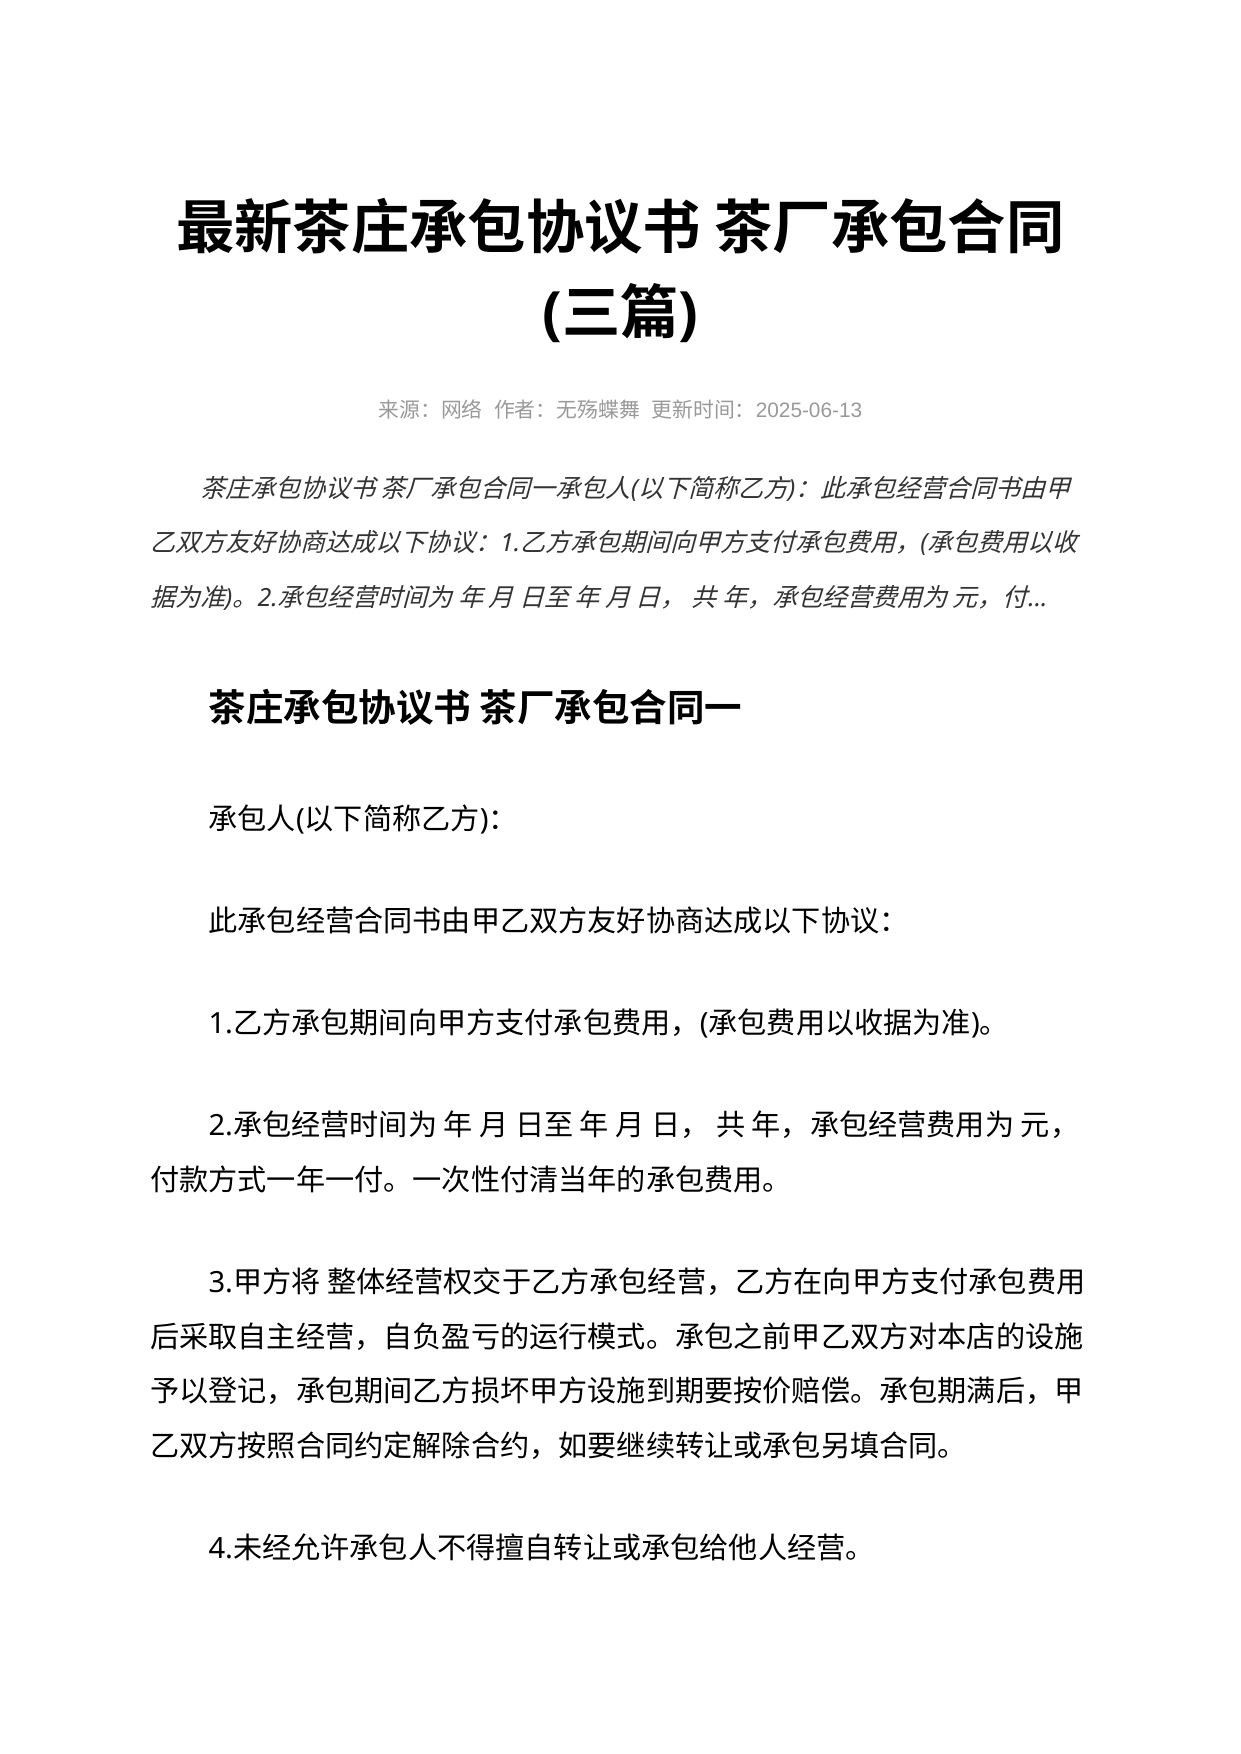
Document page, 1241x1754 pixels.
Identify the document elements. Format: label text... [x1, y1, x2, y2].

text 来源：网络 作者：无殇蝶舞 更新时间：2025-06-13 [150, 397, 1090, 421]
text 茶庄承包协议书 茶厂承包合同一承包人(以下简称乙方)：此承包经营合同书由甲乙双方友好协商达成以下协议：1.乙方承包期间向甲方支付承包费用，(承包费用以收据为准)。2.承包经营时间为 年 月 日至 年 月 日， 共 年，承包经营费用为 元，付... [150, 468, 1090, 613]
text 1.乙方承包期间向甲方支付承包费用，(承包费用以收据为准)。 [150, 999, 1090, 1042]
subtitle 最新茶庄承包协议书 茶厂承包合同(三篇) [150, 181, 1090, 351]
text 茶庄承包协议书 茶厂承包合同一 [150, 678, 1090, 732]
text 4.未经允许承包人不得擅自转让或承包给他人经营。 [150, 1525, 1090, 1567]
text 承包人(以下简称乙方)： [150, 796, 1090, 838]
text 2.承包经营时间为 年 月 日至 年 月 日， 共 年，承包经营费用为 元，付款方式一年一付。一次性付清当年的承包费用。 [150, 1101, 1090, 1199]
text 3.甲方将 整体经营权交于乙方承包经营，乙方在向甲方支付承包费用后采取自主经营，自负盈亏的运行模式。承包之前甲乙双方对本店的设施予以登记，承包期间乙方损坏甲方设施到期要按价赔偿。承包期满后，甲乙双方按照合同约定解除合约，如要继续转让或承包另填合同。 [150, 1258, 1090, 1465]
text 此承包经营合同书由甲乙双方友好协商达成以下协议： [150, 898, 1090, 940]
